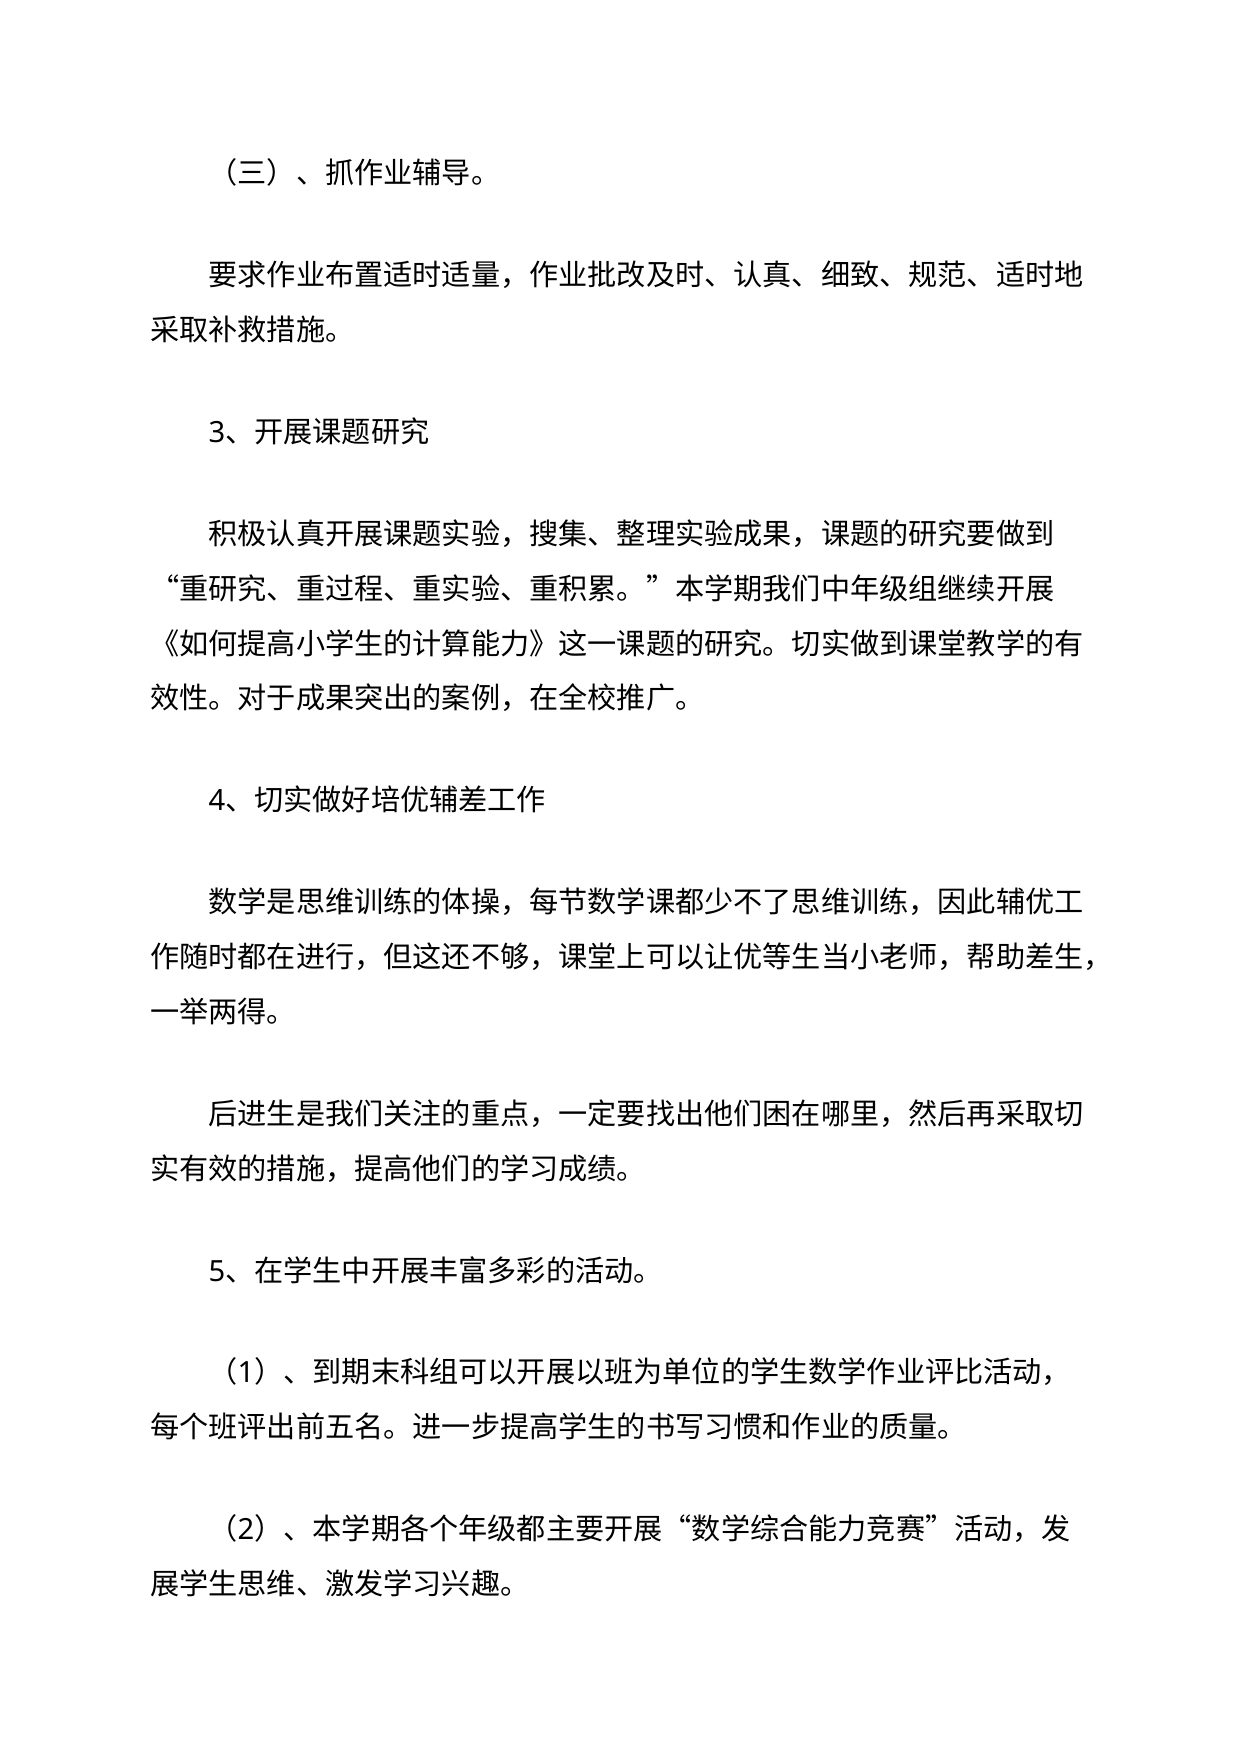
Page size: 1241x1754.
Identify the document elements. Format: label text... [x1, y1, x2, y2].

text 要求作业布置适时适量，作业批改及时、认真、细致、规范、适时地采取补救措施。 [150, 252, 1090, 349]
text （三）、抓作业辅导。 [150, 150, 1090, 192]
text （1）、到期末科组可以开展以班为单位的学生数学作业评比活动，每个班评出前五名。进一步提高学生的书写习惯和作业的质量。 [150, 1349, 1090, 1446]
text 3、开展课题研究 [150, 408, 1090, 451]
text 后进生是我们关注的重点，一定要找出他们困在哪里，然后再采取切实有效的措施，提高他们的学习成绩。 [150, 1090, 1090, 1188]
text 积极认真开展课题实验，搜集、整理实验成果，课题的研究要做到“重研究、重过程、重实验、重积累。”本学期我们中年级组继续开展《如何提高小学生的计算能力》这一课题的研究。切实做到课堂教学的有效性。对于成果突出的案例，在全校推广。 [150, 510, 1090, 717]
text （2）、本学期各个年级都主要开展“数学综合能力竞赛”活动，发展学生思维、激发学习兴趣。 [150, 1506, 1090, 1603]
text 5、在学生中开展丰富多彩的活动。 [150, 1247, 1090, 1289]
text 4、切实做好培优辅差工作 [150, 777, 1090, 819]
text 数学是思维训练的体操，每节数学课都少不了思维训练，因此辅优工作随时都在进行，但这还不够，课堂上可以让优等生当小老师，帮助差生，一举两得。 [150, 879, 1090, 1031]
